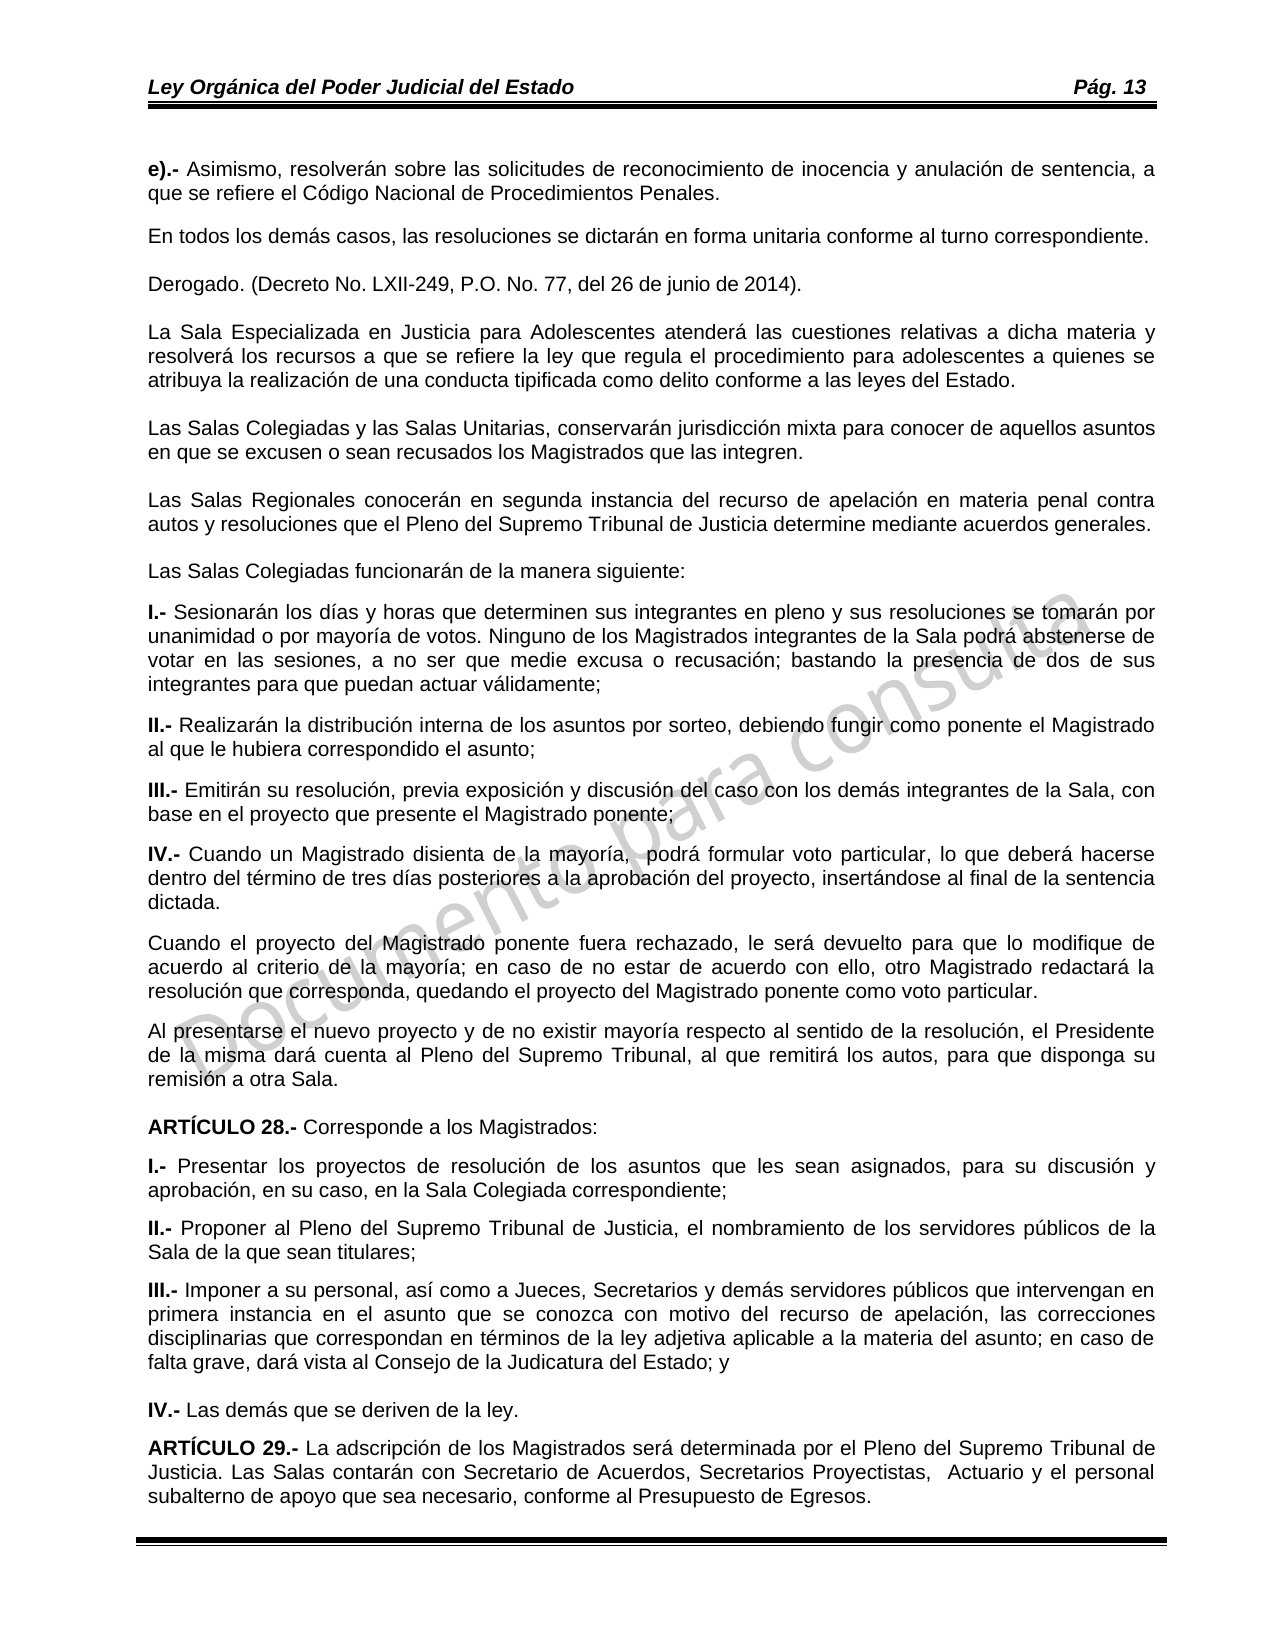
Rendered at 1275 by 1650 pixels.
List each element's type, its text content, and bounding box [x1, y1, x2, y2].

text Al presentarse el nuevo proyecto y de no existir mayoría respecto al sentido de la resolución, el Presidente de la misma dará cuenta al Pleno del Supremo Tribunal, al que remitirá los autos, para que disponga su remisión a otra Sala. [148, 1019, 1157, 1091]
text Las Salas Regionales conocerán en segunda instancia del recurso de apelación en materia penal contra autos y resoluciones que el Pleno del Supremo Tribunal de Justicia determine mediante acuerdos generales. [148, 487, 1157, 535]
text II.- Realizarán la distribución interna de los asuntos por sorteo, debiendo fungir como ponente el Magistrado al que le hubiera correspondido el asunto; [148, 713, 1157, 761]
text e).- Asimismo, resolverán sobre las solicitudes de reconocimiento de inocencia y anulación de sentencia, a que se refiere el Código Nacional de Procedimientos Penales. [148, 157, 1157, 205]
text IV.- Cuando un Magistrado disienta de la mayoría, podrá formular voto particular, lo que deberá hacerse dentro del término de tres días posteriores a la aprobación del proyecto, insertándose al final de la sentencia dictada. [148, 842, 1157, 914]
text ARTÍCULO 29.- La adscripción de los Magistrados será determinada por el Pleno del Supremo Tribunal de Justicia. Las Salas contarán con Secretario de Acuerdos, Secretarios Proyectistas, Actuario y el personal subalterno de apoyo que sea necesario, conforme al Presupuesto de Egresos. [148, 1436, 1157, 1508]
text III.- Imponer a su personal, así como a Jueces, Secretarios y demás servidores públicos que intervengan en primera instancia en el asunto que se conozca con motivo del recurso de apelación, las correcciones disciplinarias que correspondan en términos de la ley adjetiva aplicable a la materia del asunto; en caso de falta grave, dará vista al Consejo de la Judicatura del Estado; y [148, 1278, 1157, 1374]
text En todos los demás casos, las resoluciones se dictarán en forma unitaria conforme al turno correspondiente. [148, 224, 1157, 248]
text Las Salas Colegiadas y las Salas Unitarias, conservarán jurisdicción mixta para conocer de aquellos asuntos en que se excusen o sean recusados los Magistrados que las integren. [148, 416, 1157, 463]
text Las Salas Colegiadas funcionarán de la manera siguiente: [148, 559, 1157, 583]
text ARTÍCULO 28.- Corresponde a los Magistrados: [148, 1115, 1157, 1139]
text Derogado. (Decreto No. LXII-249, P.O. No. 77, del 26 de junio de 2014). [148, 272, 1157, 296]
text III.- Emitirán su resolución, previa exposición y discusión del caso con los demás integrantes de , con base en el proyecto que presente el Magistrado ponente; [148, 777, 1157, 825]
text La Sala Especializada en Justicia para Adolescentes atenderá las cuestiones relativas a dicha materia y resolverá los recursos a que se refiere la ley que regula el procedimiento para adolescentes a quienes se atribuya la realización de una conducta tipificada como delito conforme a las leyes del Estado. [148, 320, 1157, 392]
text I.- Presentar los proyectos de resolución de los asuntos que les sean asignados, para su discusión y aprobación, en su caso, en correspondiente; [148, 1153, 1157, 1201]
text IV.- Las demás que se deriven de la ley. [148, 1398, 1157, 1422]
text II.- Proponer al Pleno del Supremo Tribunal de Justicia, el nombramiento de los servidores públicos de la Sala de la que sean titulares; [148, 1216, 1157, 1264]
text Cuando el proyecto del Magistrado ponente fuera rechazado, le será devuelto para que lo modifique de acuerdo al criterio de la mayoría; en caso de no estar de acuerdo con ello, otro Magistrado redactará la resolución que corresponda, quedando el proyecto del Magistrado ponente como voto particular. [148, 931, 1157, 1003]
text I.- Sesionarán los días y horas que determinen sus integrantes en pleno y sus resoluciones se tomarán por unanimidad o por mayoría de votos. Ninguno de los Magistrados integrantes de la Sala podrá abstenerse de votar en las sesiones, a no ser que medie excusa o recusación; bastando la presencia de dos de sus integrantes para que puedan actuar válidamente; [148, 600, 1157, 696]
